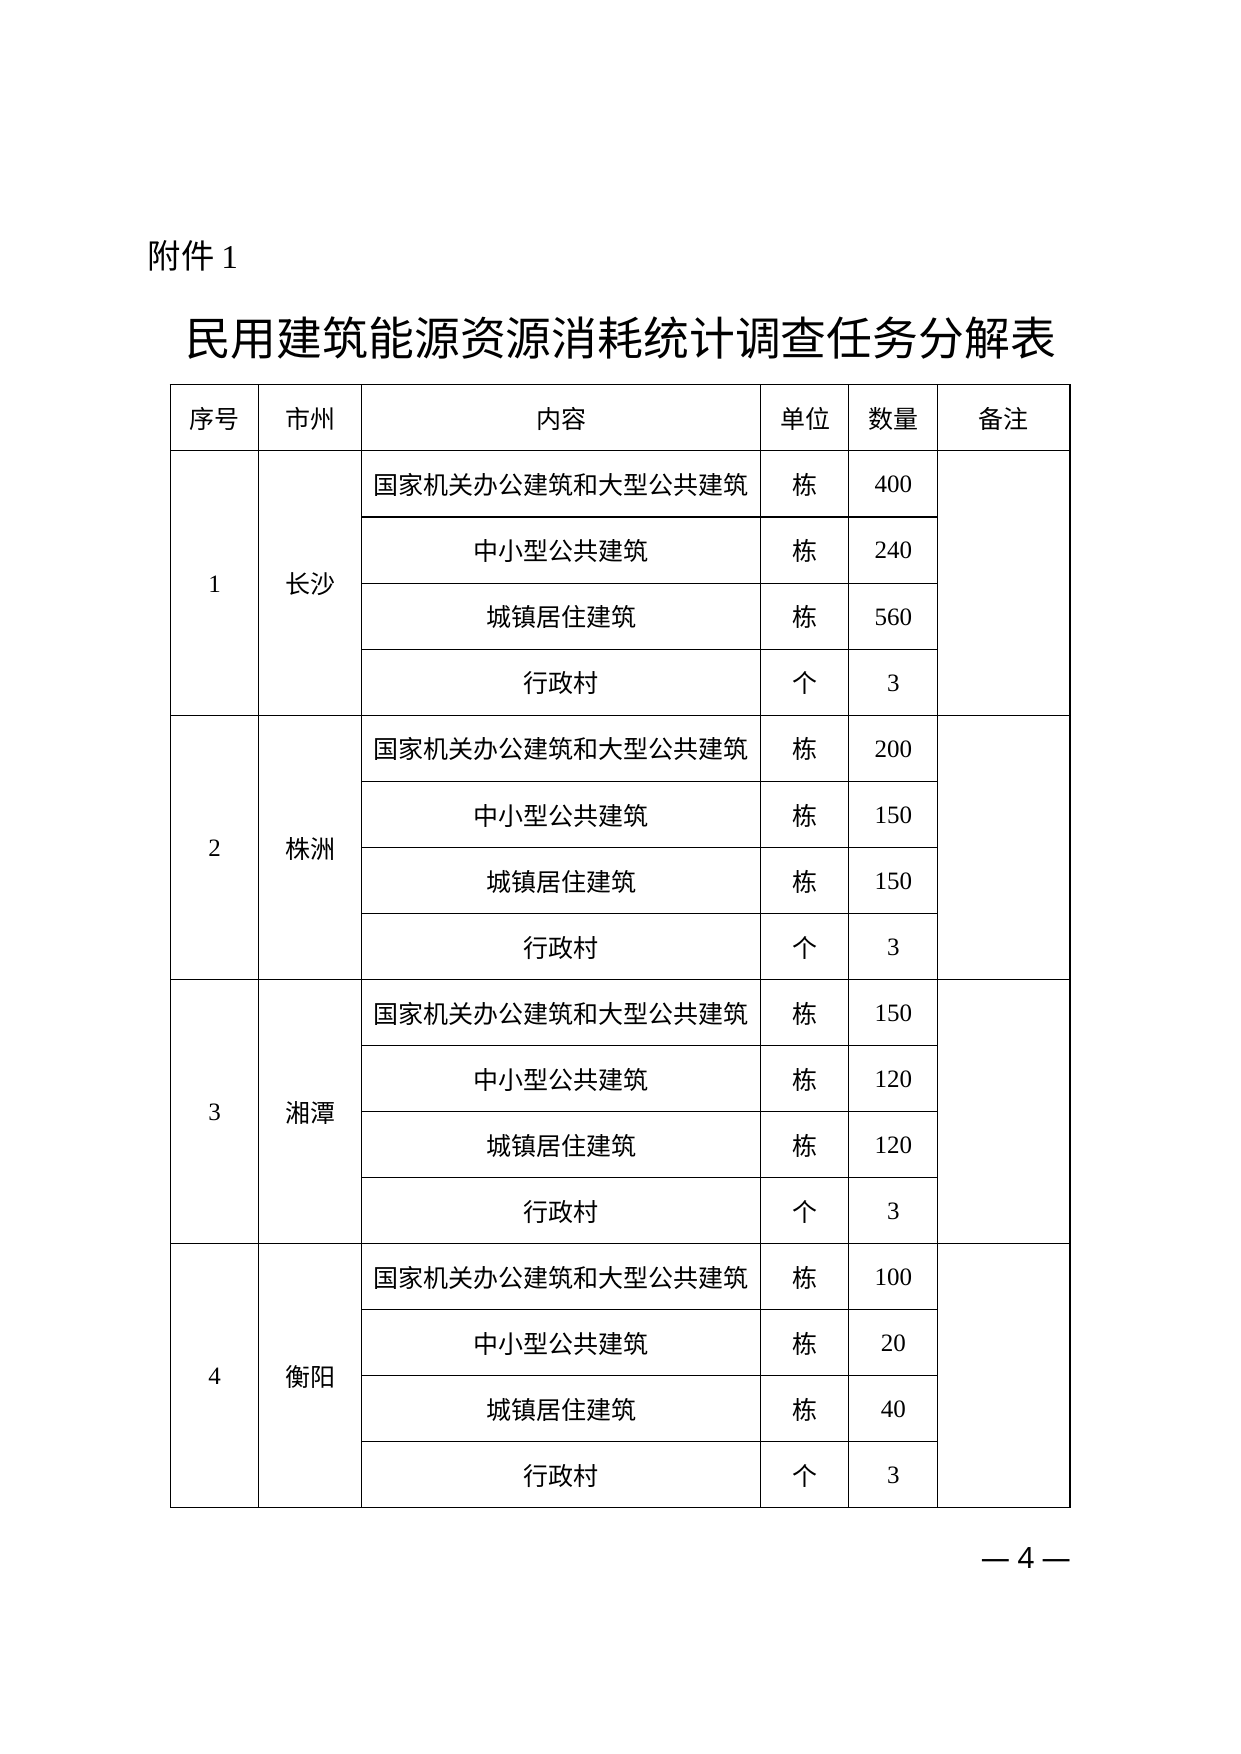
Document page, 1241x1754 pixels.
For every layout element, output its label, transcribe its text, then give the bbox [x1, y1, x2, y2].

table_cell 个 [761, 1442, 848, 1507]
table_cell 中小型公共建筑 [362, 1310, 760, 1375]
table_cell 栋 [761, 451, 848, 516]
table_cell [938, 716, 1069, 979]
table_cell 栋 [761, 782, 848, 847]
table_cell 株洲 [259, 716, 361, 979]
table_cell 中小型公共建筑 [362, 1046, 760, 1111]
table_cell 国家机关办公建筑和大型公共建筑 [362, 716, 760, 781]
table_cell 3 [849, 650, 937, 714]
table_cell [938, 980, 1069, 1243]
table_cell 3 [171, 980, 258, 1243]
table_cell 湘潭 [259, 980, 361, 1243]
table_cell 中小型公共建筑 [362, 782, 760, 847]
table_cell 3 [849, 1442, 937, 1507]
table_cell 栋 [761, 716, 848, 781]
table_cell [938, 451, 1069, 714]
table_cell 栋 [761, 1112, 848, 1177]
table_cell 200 [849, 716, 937, 781]
table_cell 240 [849, 518, 937, 582]
table_cell 国家机关办公建筑和大型公共建筑 [362, 451, 760, 516]
table_cell 2 [171, 716, 258, 979]
table_cell 3 [849, 914, 937, 979]
table_header 内容 [362, 385, 760, 450]
table_cell 国家机关办公建筑和大型公共建筑 [362, 1244, 760, 1309]
table_header 单位 [761, 385, 848, 450]
table_cell 栋 [761, 1046, 848, 1111]
table_cell 120 [849, 1112, 937, 1177]
table_header 备注 [938, 385, 1069, 450]
table_cell 行政村 [362, 914, 760, 979]
table_cell 40 [849, 1376, 937, 1441]
table_cell 城镇居住建筑 [362, 1112, 760, 1177]
table_cell 行政村 [362, 1178, 760, 1243]
table_cell 400 [849, 451, 937, 516]
text 附件1 [148, 222, 1092, 287]
table_cell [938, 1244, 1069, 1507]
table_cell 行政村 [362, 1442, 760, 1507]
table_cell 国家机关办公建筑和大型公共建筑 [362, 980, 760, 1045]
table_cell 城镇居住建筑 [362, 1376, 760, 1441]
table_cell 行政村 [362, 650, 760, 714]
text 民用建筑能源资源消耗统计调查任务分解表 [148, 287, 1092, 384]
table_cell 个 [761, 1178, 848, 1243]
table_cell 1 [171, 451, 258, 714]
table_cell 个 [761, 914, 848, 979]
table_cell 150 [849, 848, 937, 913]
table_cell 150 [849, 980, 937, 1045]
table_cell 150 [849, 782, 937, 847]
table_cell 560 [849, 584, 937, 648]
table_cell 中小型公共建筑 [362, 518, 760, 582]
table_cell 城镇居住建筑 [362, 848, 760, 913]
table_cell 3 [849, 1178, 937, 1243]
table_header 数量 [849, 385, 937, 450]
table_cell 衡阳 [259, 1244, 361, 1507]
table_cell 100 [849, 1244, 937, 1309]
table_cell 栋 [761, 584, 848, 648]
table_cell 栋 [761, 1310, 848, 1375]
table_cell 长沙 [259, 451, 361, 714]
table_cell 120 [849, 1046, 937, 1111]
table_header 市州 [259, 385, 361, 450]
table_cell 个 [761, 650, 848, 714]
table_cell 栋 [761, 518, 848, 582]
table_cell 栋 [761, 980, 848, 1045]
table_cell 栋 [761, 1244, 848, 1309]
table_cell 栋 [761, 848, 848, 913]
table_cell 城镇居住建筑 [362, 584, 760, 648]
table_cell 20 [849, 1310, 937, 1375]
table_cell 4 [171, 1244, 258, 1507]
table_header 序号 [171, 385, 258, 450]
table_cell 栋 [761, 1376, 848, 1441]
